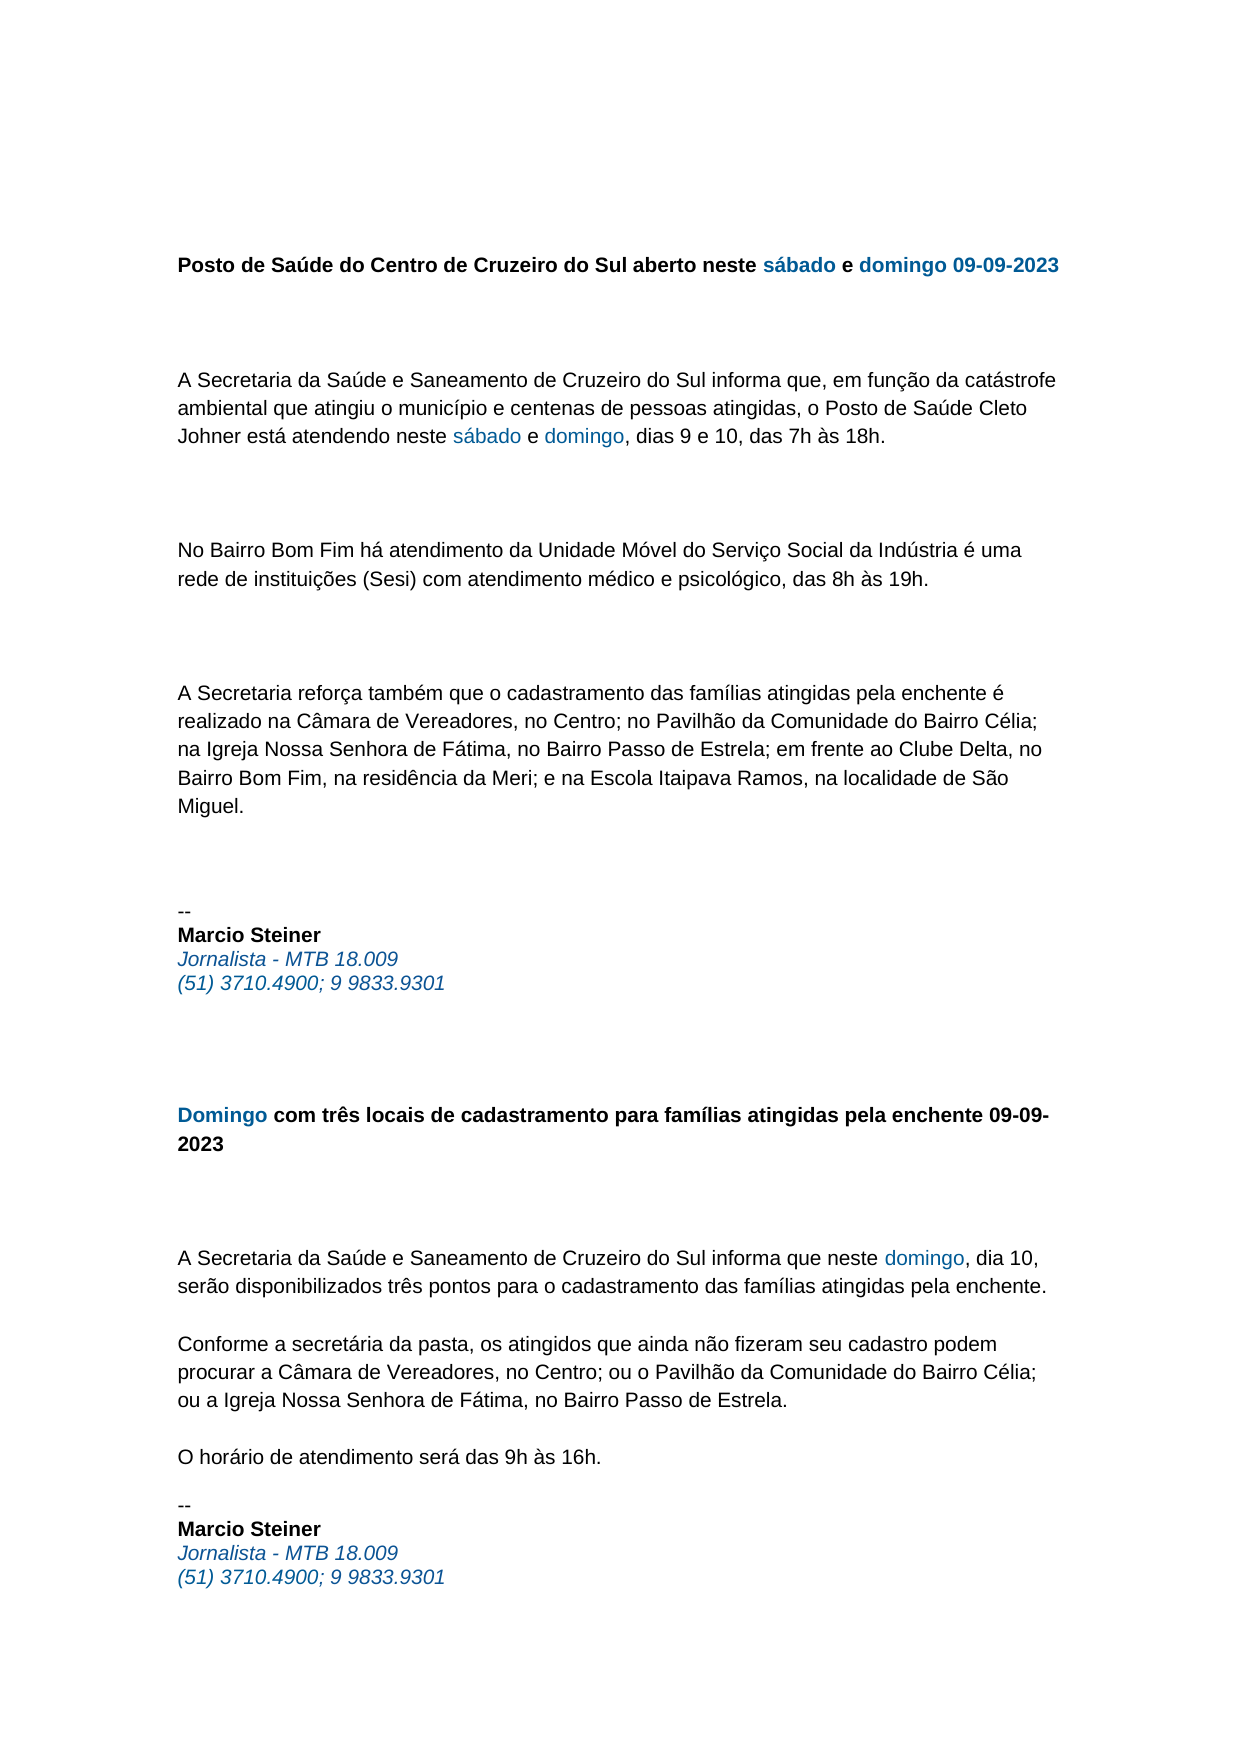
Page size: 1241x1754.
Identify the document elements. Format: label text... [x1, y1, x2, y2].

text A Secretaria reforça também que o cadastramento das famílias atingidas pela enchente é realizado na Câmara de Vereadores, no Centro; no Pavilhão da Comunidade do Bairro Célia; na Igreja Nossa Senhora de Fátima, no Bairro Passo de Estrela; em frente ao Clube Delta, no Bairro Bom Fim, na residência da Meri; e na Escola Itaipava Ramos, na localidade de São Miguel. [177, 677, 1063, 817]
text (51) 3710.4900; 9 9833.9301 [177, 971, 1063, 994]
text Conforme a secretária da pasta, os atingidos que ainda não fizeram seu cadastro podem procurar a Câmara de Vereadores, no Centro; ou o Pavilhão da Comunidade do Bairro Célia; ou a Igreja Nossa Senhora de Fátima, no Bairro Passo de Estrela. [177, 1327, 1063, 1412]
text -- [177, 875, 1063, 923]
text Marcio Steiner Jornalista - MTB 18.009 [177, 1517, 1063, 1565]
text A Secretaria da Saúde e Saneamento de Cruzeiro do Sul informa que, em função da catástrofe ambiental que atingiu o município e centenas de pessoas atingidas, o Posto de Saúde Cleto Johner está atendendo neste sábado e domingo, dias 9 e 10, das 7h às 18h. [177, 363, 1063, 448]
text Posto de Saúde do Centro de Cruzeiro do Sul aberto neste sábado e domingo 09-09-2023 [177, 249, 1063, 277]
text Marcio Steiner Jornalista - MTB 18.009 [177, 923, 1063, 971]
text No Bairro Bom Fim há atendimento da Unidade Móvel do Serviço Social da Indústria é uma rede de instituições (Sesi) com atendimento médico e psicológico, das 8h às 19h. [177, 534, 1063, 590]
text A Secretaria da Saúde e Saneamento de Cruzeiro do Sul informa que neste domingo, dia 10, serão disponibilizados três pontos para o cadastramento das famílias atingidas pela enchente. [177, 1242, 1063, 1298]
text -- [177, 1469, 1063, 1517]
text Domingo com três locais de cadastramento para famílias atingidas pela enchente 09-09-2023 [177, 1099, 1063, 1155]
text O horário de atendimento será das 9h às 16h. [177, 1441, 1063, 1469]
text (51) 3710.4900; 9 9833.9301 [177, 1565, 1063, 1589]
